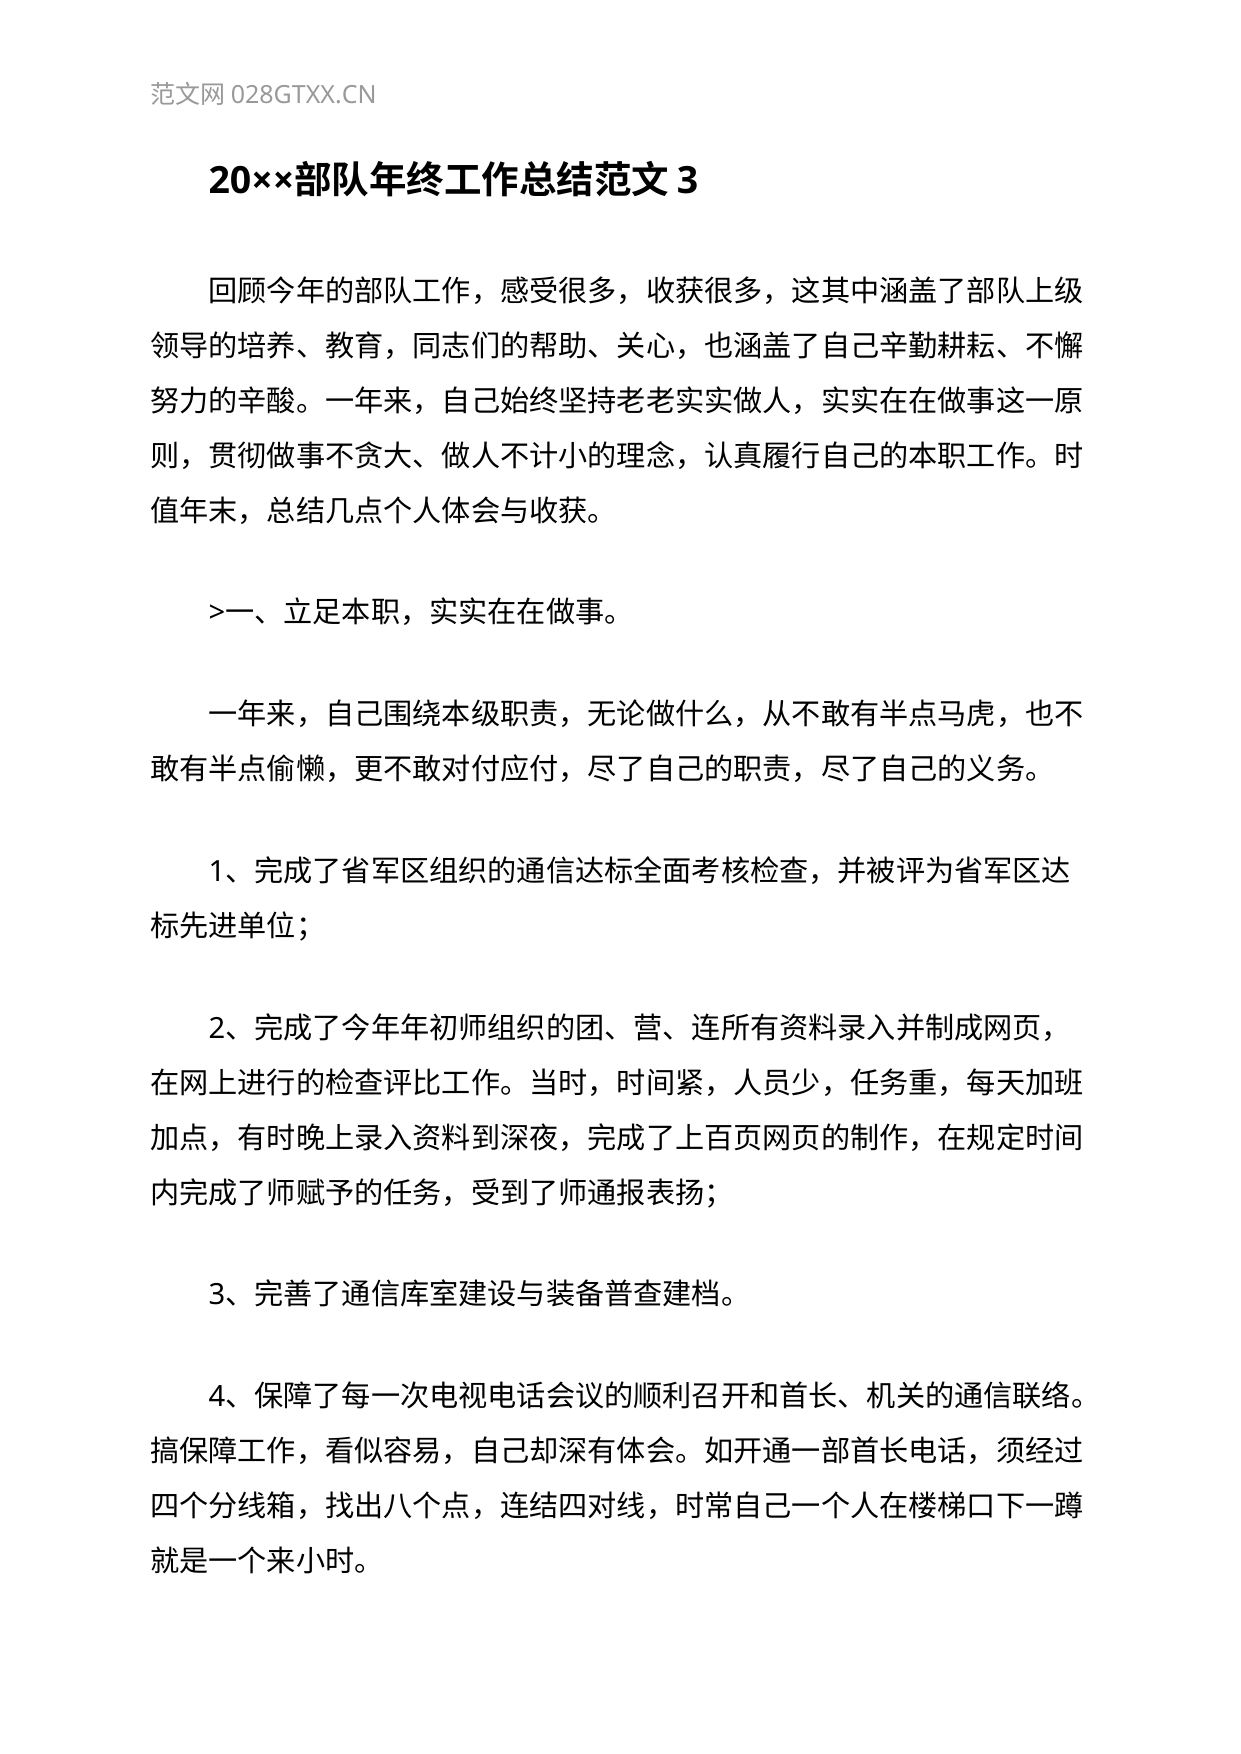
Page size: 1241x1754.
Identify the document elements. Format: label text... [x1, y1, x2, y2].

text 4、保障了每一次电视电话会议的顺利召开和首长、机关的通信联络。搞保障工作，看似容易，自己却深有体会。如开通一部首长电话，须经过四个分线箱，找出八个点，连结四对线，时常自己一个人在楼梯口下一蹲就是一个来小时。 [150, 1373, 1090, 1580]
text 3、完善了通信库室建设与装备普查建档。 [150, 1271, 1090, 1313]
text 1、完成了省军区组织的通信达标全面考核检查，并被评为省军区达标先进单位； [150, 848, 1090, 945]
text >一、立足本职，实实在在做事。 [150, 589, 1090, 631]
text 2、完成了今年年初师组织的团、营、连所有资料录入并制成网页，在网上进行的检查评比工作。当时，时间紧，人员少，任务重，每天加班加点，有时晚上录入资料到深夜，完成了上百页网页的制作，在规定时间内完成了师赋予的任务，受到了师通报表扬； [150, 1004, 1090, 1211]
text 20××部队年终工作总结范文3 [150, 150, 1090, 204]
text 一年来，自己围绕本级职责，无论做什么，从不敢有半点马虎，也不敢有半点偷懒，更不敢对付应付，尽了自己的职责，尽了自己的义务。 [150, 691, 1090, 788]
text 回顾今年的部队工作，感受很多，收获很多，这其中涵盖了部队上级领导的培养、教育，同志们的帮助、关心，也涵盖了自己辛勤耕耘、不懈努力的辛酸。一年来，自己始终坚持老老实实做人，实实在在做事这一原则，贯彻做事不贪大、做人不计小的理念，认真履行自己的本职工作。时值年末，总结几点个人体会与收获。 [150, 268, 1090, 529]
